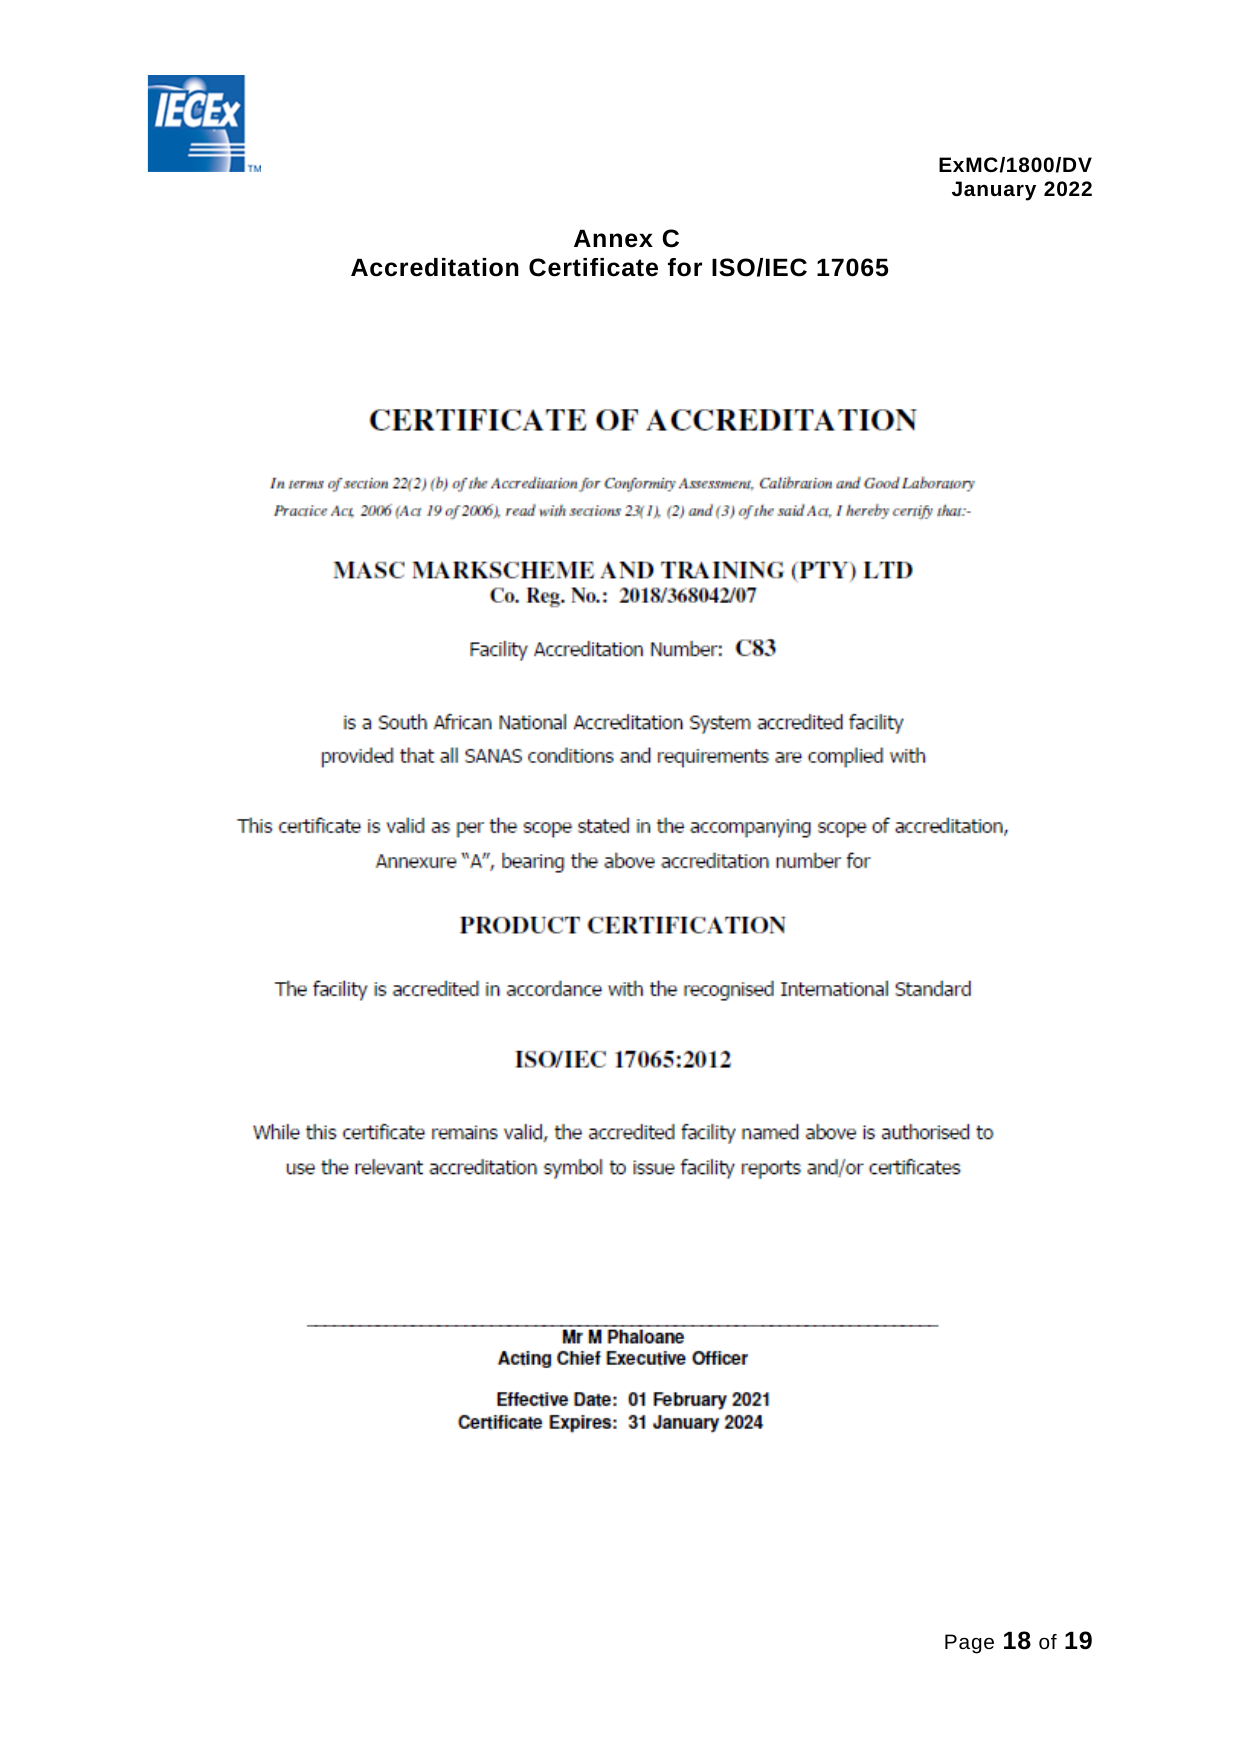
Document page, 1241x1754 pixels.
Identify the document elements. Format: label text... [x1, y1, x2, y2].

picture [147, 75, 261, 172]
title Accreditation Certificate for ISO/IEC 17065 [148, 224, 1092, 282]
picture [147, 347, 1095, 1522]
